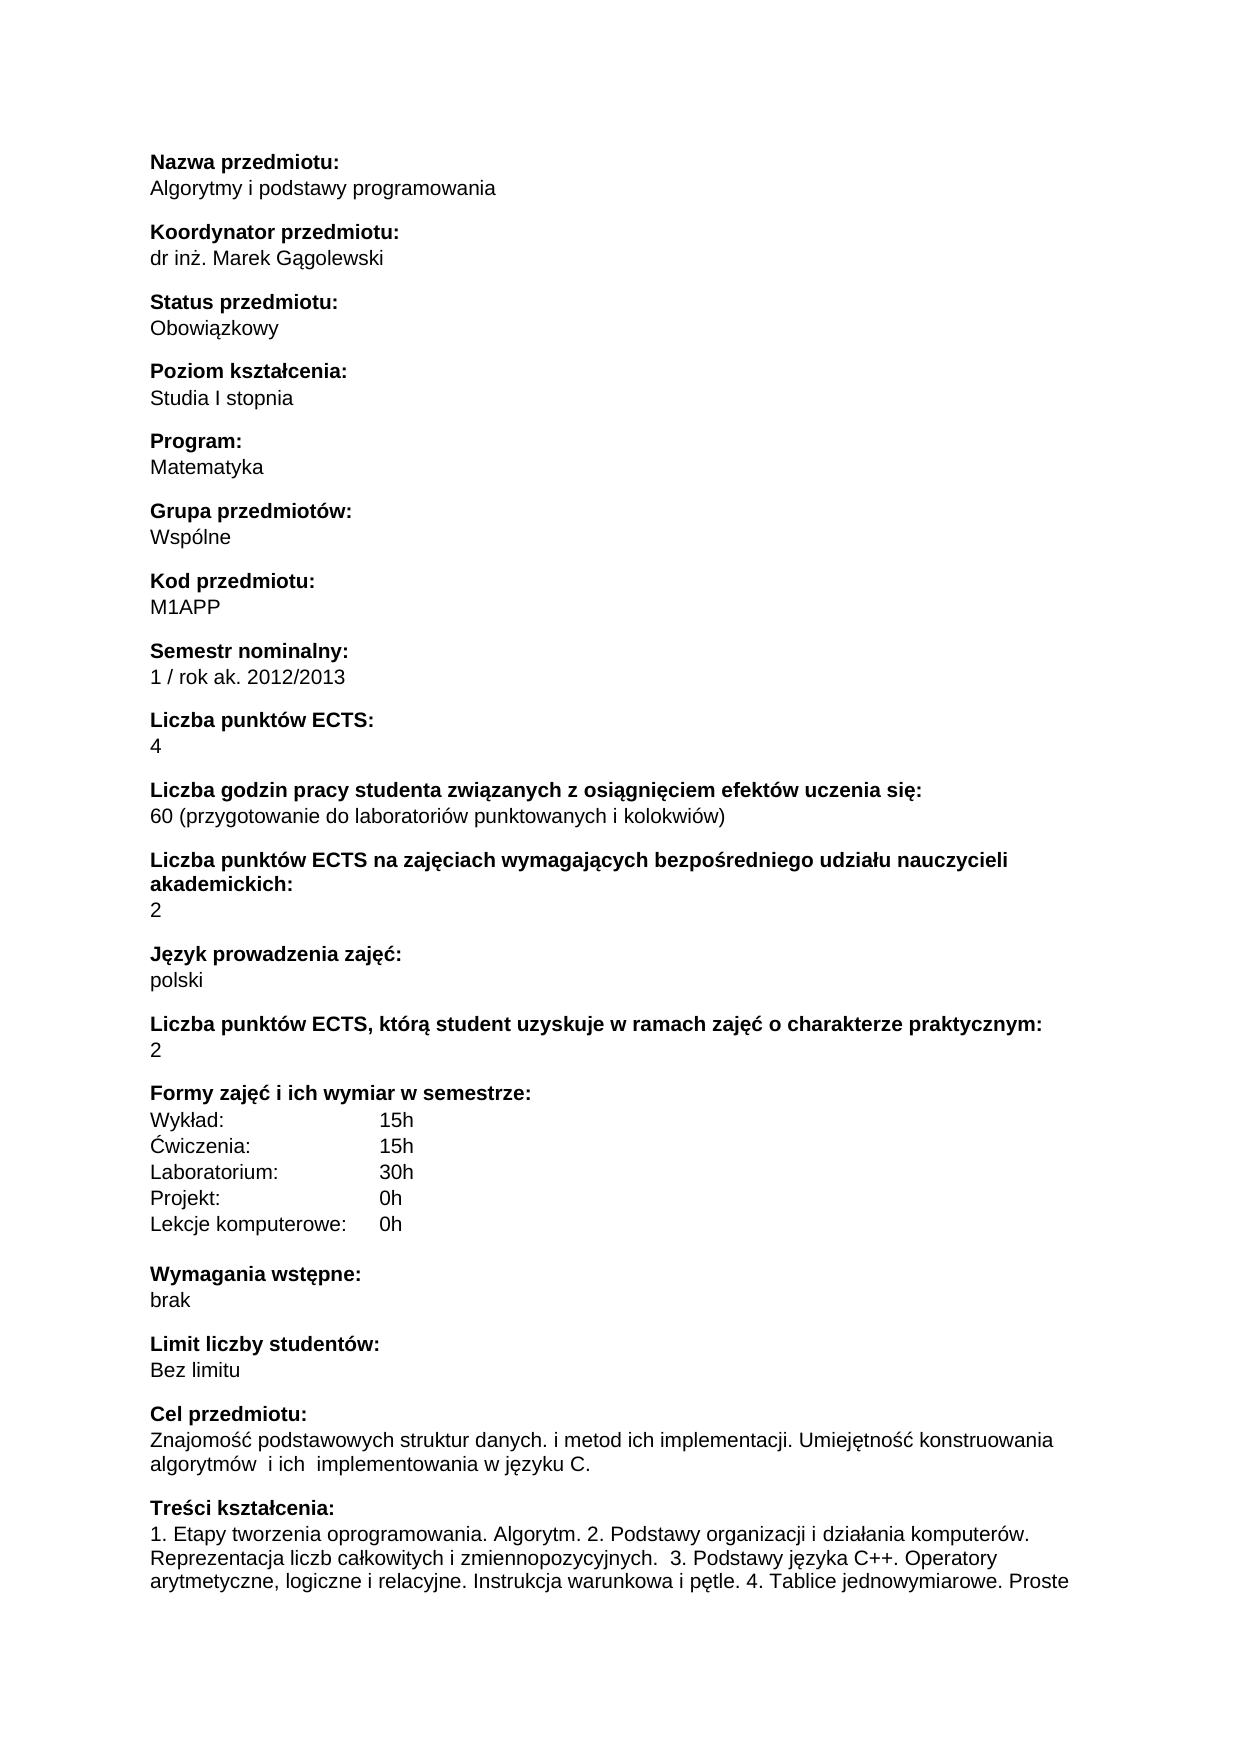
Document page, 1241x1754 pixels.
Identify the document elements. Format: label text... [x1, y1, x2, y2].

table_header 15h [369, 1108, 597, 1132]
table_cell Ćwiczenia: [140, 1134, 367, 1158]
table_cell 15h [369, 1132, 597, 1158]
text Liczba godzin pracy studenta związanych z osiągnięciem efektów uczenia się: [150, 778, 1090, 802]
table_cell 0h [369, 1184, 597, 1210]
table_cell Lekcje komputerowe: [140, 1212, 367, 1236]
text Limit liczby studentów: [150, 1332, 1090, 1356]
text Poziom kształcenia: [150, 359, 1090, 383]
table_header Wykład: [140, 1108, 367, 1132]
text Liczba punktów ECTS na zajęciach wymagających bezpośredniego udziału nauczycieli akademickich: [150, 848, 1090, 896]
table_cell Laboratorium: [140, 1160, 367, 1184]
text 60 (przygotowanie do laboratoriów punktowanych i kolokwiów) [150, 804, 1090, 828]
text Treści kształcenia: [150, 1495, 1090, 1519]
table_cell 30h [369, 1158, 597, 1184]
text Program: [150, 429, 1090, 453]
text Grupa przedmiotów: [150, 499, 1090, 523]
text Język prowadzenia zajęć: [150, 942, 1090, 966]
text Semestr nominalny: [150, 638, 1090, 662]
text 1 / rok ak. 2012/2013 [150, 664, 1090, 688]
text Wymagania wstępne: [150, 1262, 1090, 1286]
text brak [150, 1288, 1090, 1312]
text Formy zajęć i ich wymiar w semestrze: [150, 1081, 1090, 1105]
text Liczba punktów ECTS, którą student uzyskuje w ramach zajęć o charakterze praktycznym: [150, 1011, 1090, 1035]
table_cell Projekt: [140, 1186, 367, 1210]
text Cel przedmiotu: [150, 1402, 1090, 1426]
text Matematyka [150, 455, 1090, 479]
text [150, 1521, 1090, 1593]
text M1APP [150, 595, 1090, 619]
text dr inż. Marek Gągolewski [150, 246, 1090, 270]
text 2 [150, 1037, 1090, 1061]
text polski [150, 968, 1090, 992]
table_cell 0h [369, 1210, 597, 1236]
text 2 [150, 898, 1090, 922]
text 4 [150, 734, 1090, 758]
text Wspólne [150, 525, 1090, 549]
text Znajomość podstawowych struktur danych. i metod ich implementacji. Umiejętność konstruowania algorytmów i ich implementowania w języku C. [150, 1428, 1090, 1476]
text Obowiązkowy [150, 316, 1090, 339]
text Liczba punktów ECTS: [150, 708, 1090, 732]
text Kod przedmiotu: [150, 569, 1090, 593]
text Studia I stopnia [150, 385, 1090, 409]
text Koordynator przedmiotu: [150, 220, 1090, 244]
text Algorytmy i podstawy programowania [150, 176, 1090, 200]
text Status przedmiotu: [150, 289, 1090, 313]
text Nazwa przedmiotu: [150, 150, 1090, 174]
text Bez limitu [150, 1358, 1090, 1382]
